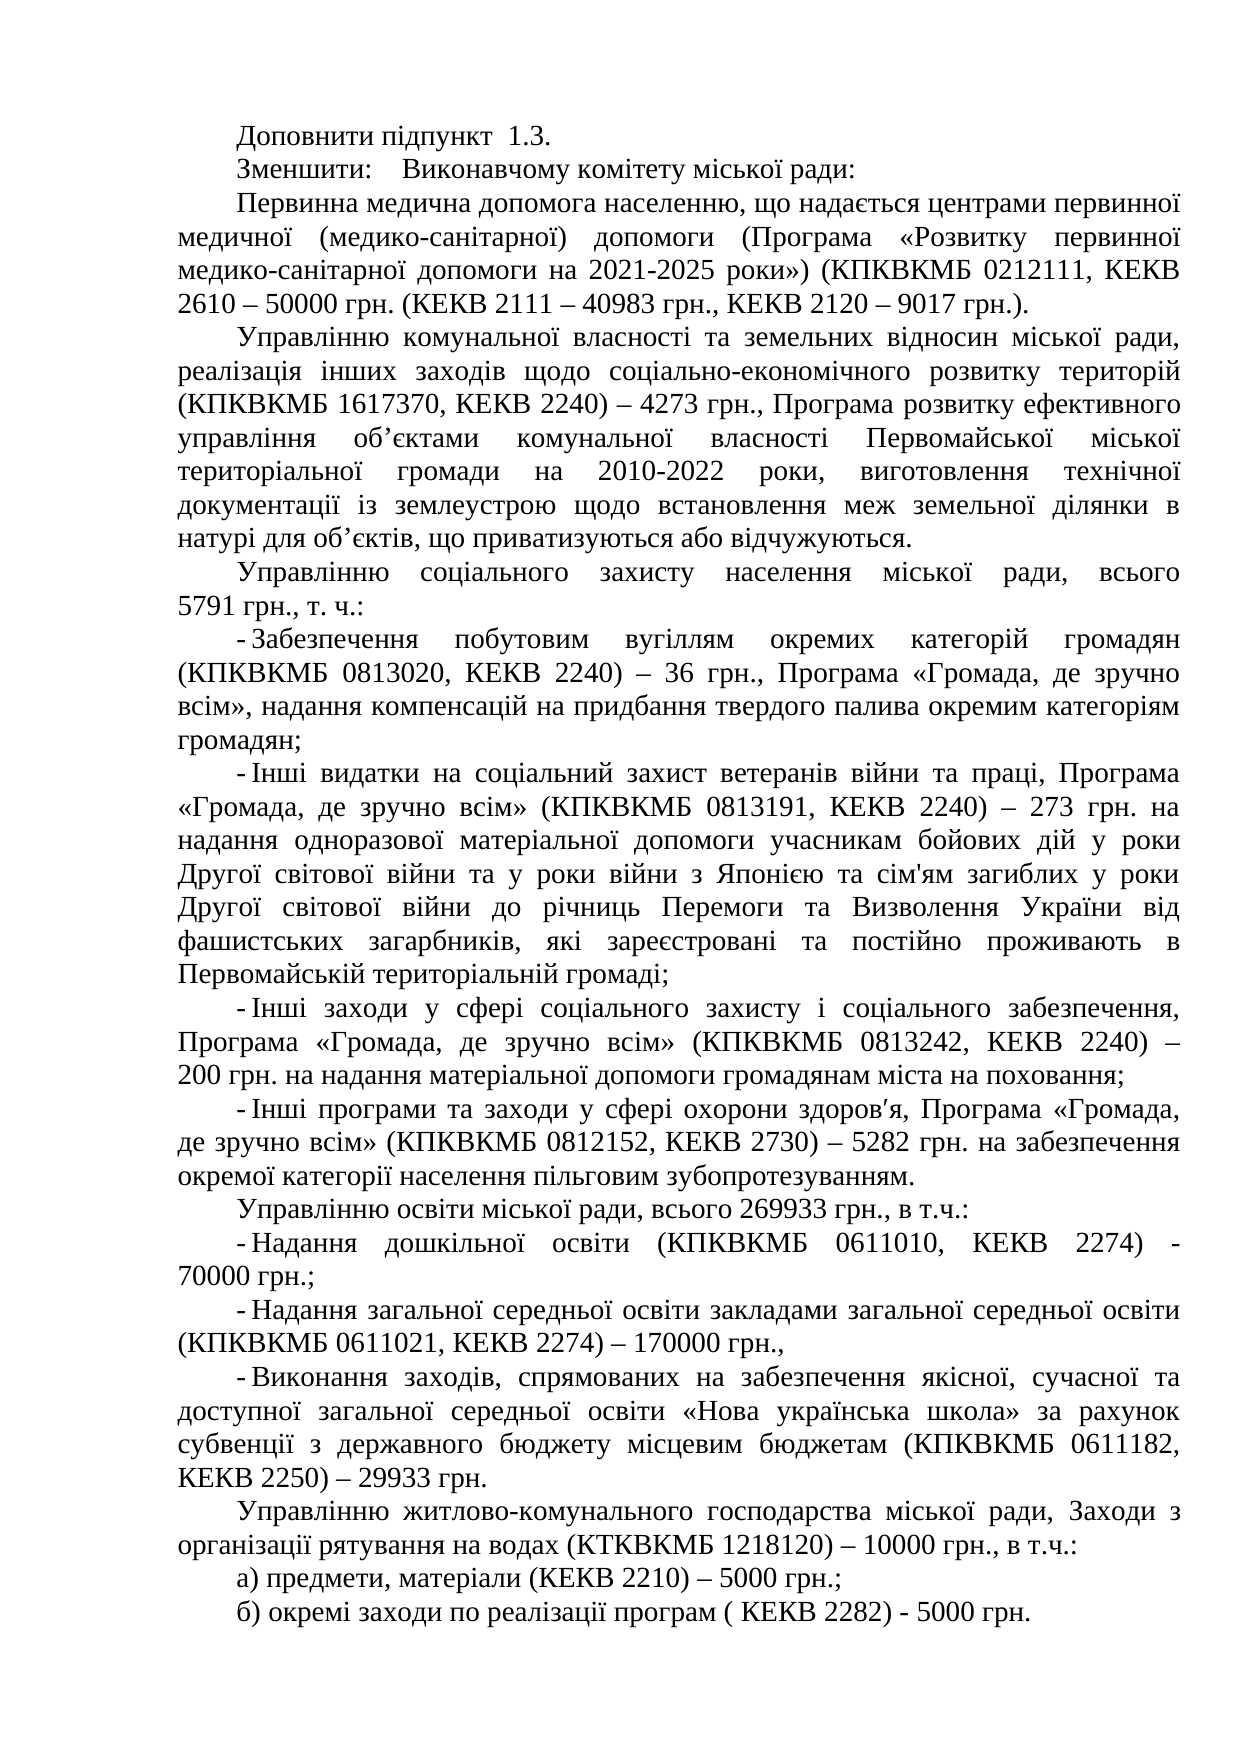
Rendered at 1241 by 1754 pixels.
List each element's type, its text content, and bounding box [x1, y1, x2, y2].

text Доповнити підпункт 1.3. [177, 118, 1181, 152]
text Управлінню житлово-комунального господарства міської ради, Заходи з організації рятування на водах (КТКВКМБ 1218120) – 10000 грн., в т.ч.: [177, 1493, 1181, 1560]
list Інші заходи у сфері соціального захисту і соціального забезпечення, Програма «Громада, де зручно всім» (КПКВКМБ 0813242, КЕКВ 2240) – 200 грн. на надання матеріальної допомоги громадянам міста на поховання; [177, 990, 1181, 1091]
list Надання дошкільної освіти (КПКВКМБ 0611010, КЕКВ 2274) - 70000 грн.; [177, 1225, 1181, 1292]
list Інші видатки на соціальний захист ветеранів війни та праці, Програма «Громада, де зручно всім» (КПКВКМБ 0813191, КЕКВ 2240) – 273 грн. на надання одноразової матеріальної допомоги учасникам бойових дій у роки Другої світової війни та у роки війни з Японією та сім'ям загиблих у роки Другої світової війни до річниць Перемоги та Визволення України від фашистських загарбників, які зареєстровані та постійно проживають в Первомайській територіальній громаді; [177, 755, 1181, 990]
text а) предмети, матеріали (КЕКВ 2210) – 5000 грн.; [177, 1560, 1181, 1594]
list Інші програми та заходи у сфері охорони здоров′я, Програма «Громада, де зручно всім» (КПКВКМБ 0812152, КЕКВ 2730) – 5282 грн. на забезпечення окремої категорії населення пільговим зубопротезуванням. [177, 1091, 1181, 1191]
list Забезпечення побутовим вугіллям окремих категорій громадян (КПКВКМБ 0813020, КЕКВ 2240) – 36 грн., Програма «Громада, де зручно всім», надання компенсацій на придбання твердого палива окремим категоріям громадян; [177, 621, 1181, 755]
text Первинна медична допомога населенню, що надається центрами первинної медичної (медико-санітарної) допомоги (Програма «Розвитку первинної медико-санітарної допомоги на 2021-2025 роки») (КПКВКМБ 0212111, КЕКВ 2610 – 50000 грн. (КЕКВ 2111 – 40983 грн., КЕКВ 2120 – 9017 грн.). [177, 185, 1181, 319]
list Виконання заходів, спрямованих на забезпечення якісної, сучасної та доступної загальної середньої освіти «Нова українська школа» за рахунок субвенції з державного бюджету місцевим бюджетам (КПКВКМБ 0611182, КЕКВ 2250) – 29933 грн. [177, 1359, 1181, 1493]
text Управлінню соціального захисту населення міської ради, всього 5791 грн., т. ч.: [177, 554, 1181, 621]
list Надання загальної середньої освіти закладами загальної середньої освіти (КПКВКМБ 0611021, КЕКВ 2274) – 170000 грн., [177, 1292, 1181, 1359]
text Управлінню комунальної власності та земельних відносин міської ради, реалізація інших заходів щодо соціально-економічного розвитку територій (КПКВКМБ 1617370, КЕКВ 2240) – 4273 грн., Програма розвитку ефективного управління об’єктами комунальної власності Первомайської міської територіальної громади на 2010-2022 роки, виготовлення технічної документації із землеустрою щодо встановлення меж земельної ділянки в натурі для об’єктів, що приватизуються або відчужуються. [177, 319, 1181, 554]
text Управлінню освіти міської ради, всього 269933 грн., в т.ч.: [177, 1191, 1181, 1225]
text б) окремі заходи по реалізації програм ( КЕКВ 2282) - 5000 грн. [177, 1594, 1181, 1627]
text Зменшити: Виконавчому комітету міської ради: [177, 152, 1181, 185]
